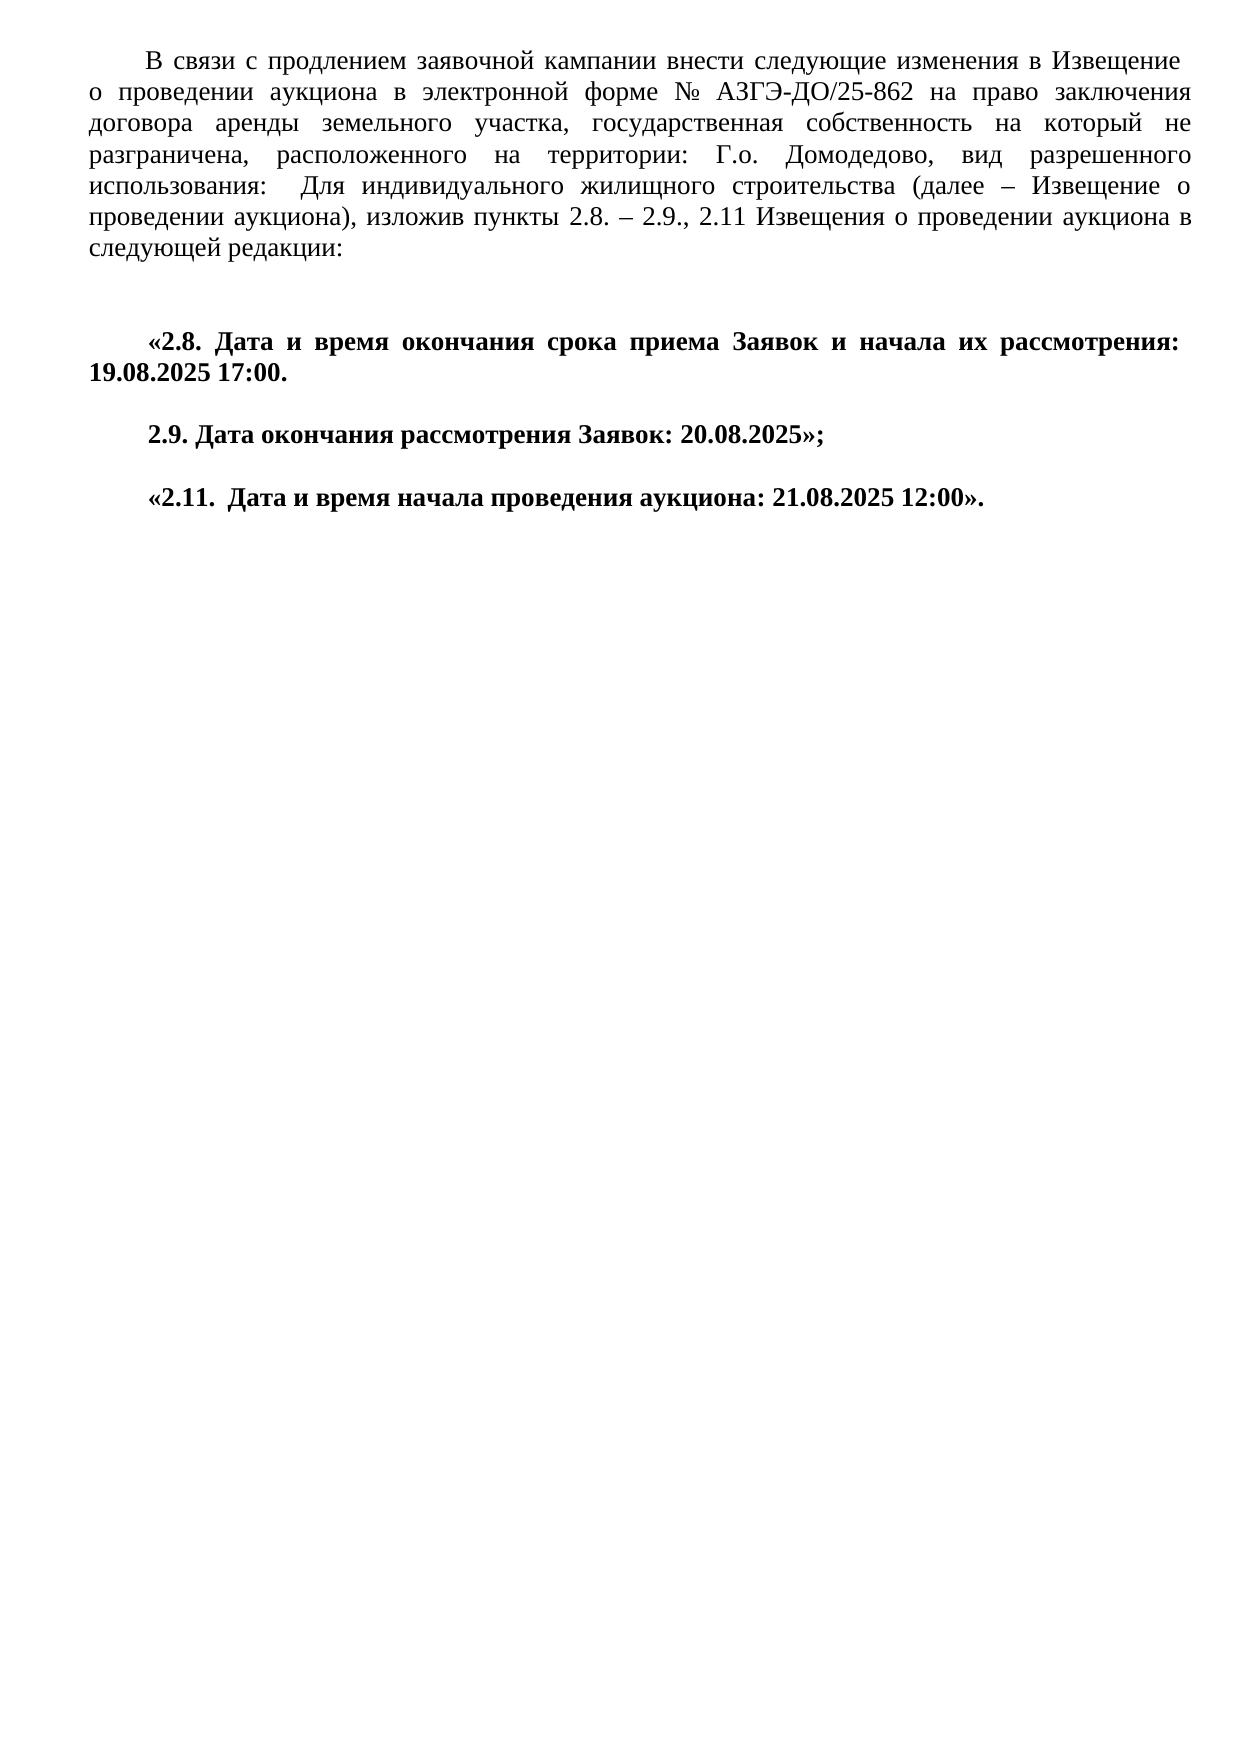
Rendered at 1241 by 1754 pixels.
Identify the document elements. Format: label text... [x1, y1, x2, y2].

text В связи с продлением заявочной кампании внести следующие изменения в Извещение о проведении аукциона в электронной форме № АЗГЭ-ДО/25-862 на право заключения договора аренды земельного участка, государственная собственность на который не разграничена, расположенного на территории: Г.о. Домодедово, вид разрешенного использования: Для индивидуального жилищного строительства (далее – Извещение о проведении аукциона), изложив пункты 2.8. – 2.9., 2.11 Извещения о проведении аукциона в следующей редакции: [89, 44, 1192, 262]
subtitle «2.11. Дата и время начала проведения аукциона: 21.08.2025 12:00». [89, 482, 1180, 513]
text 2.9. Дата окончания рассмотрения Заявок: 20.08.2025»; [89, 418, 1192, 449]
subtitle «2.8. Дата и время окончания срока приема Заявок и начала их рассмотрения: 19.08.2025 17:00. [89, 324, 1181, 387]
